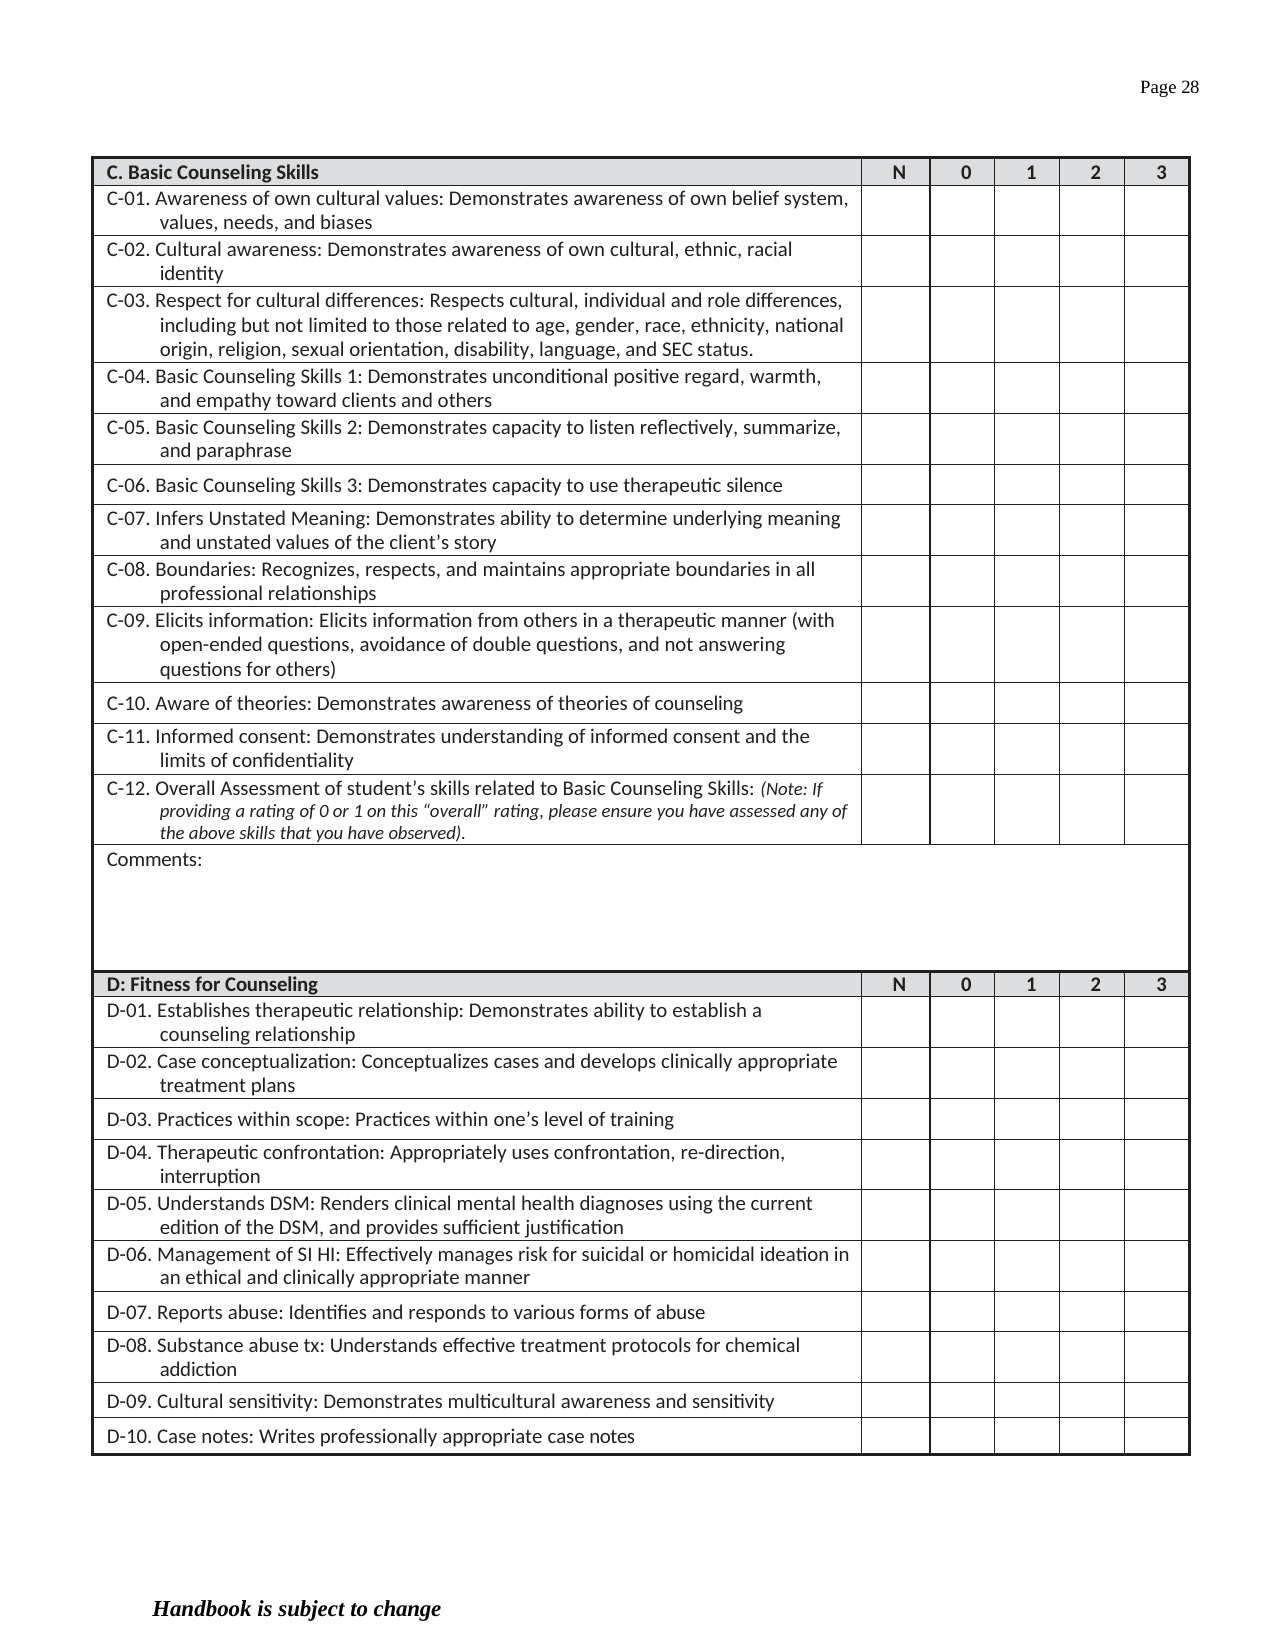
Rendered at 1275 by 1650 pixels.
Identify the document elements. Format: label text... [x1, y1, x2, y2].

table_cell [995, 414, 1059, 463]
table_cell [995, 1140, 1059, 1189]
table_cell C-04. Basic Counseling Skills 1: Demonstrates unconditional positive regard, warmth, and empathy toward clients and others [94, 363, 861, 413]
table_cell [862, 1292, 929, 1331]
table_cell D-03. Practices within scope: Practices within one’s level of training [94, 1099, 861, 1138]
table_cell [862, 236, 929, 286]
table_cell [995, 556, 1059, 606]
table_header 1 [995, 159, 1059, 185]
table_cell [931, 1292, 994, 1331]
table_cell [931, 997, 994, 1047]
table_cell [931, 607, 994, 682]
table_header 2 [1060, 159, 1124, 185]
table_cell [1125, 287, 1188, 362]
table_cell [862, 1140, 929, 1189]
table_cell [995, 775, 1059, 844]
table_cell 1 [995, 973, 1059, 996]
table_cell [931, 724, 994, 773]
table_cell [1060, 997, 1124, 1047]
table_header 3 [1125, 159, 1188, 185]
table_cell [1125, 1099, 1188, 1138]
table_cell [931, 186, 994, 235]
table_cell 0 [931, 973, 994, 996]
table_cell D-05. Understands DSM: Renders clinical mental health diagnoses using the current edition of the DSM, and provides sufficient justification [94, 1190, 861, 1240]
table_cell 2 [1060, 973, 1124, 996]
table_cell C-11. Informed consent: Demonstrates understanding of informed consent and the limits of confidentiality [94, 724, 861, 773]
table_cell [931, 1418, 994, 1453]
table_cell [995, 1241, 1059, 1291]
table_cell D-01. Establishes therapeutic relationship: Demonstrates ability to establish a counseling relationship [94, 997, 861, 1047]
table_cell [1060, 607, 1124, 682]
table_cell [862, 363, 929, 413]
table_cell [995, 363, 1059, 413]
table_cell C-02. Cultural awareness: Demonstrates awareness of own cultural, ethnic, racial identity [94, 236, 861, 286]
table_cell C-09. Elicits information: Elicits information from others in a therapeutic manner (with open-ended questions, avoidance of double questions, and not answering questions for others) [94, 607, 861, 682]
table_cell D-04. Therapeutic confrontation: Appropriately uses confrontation, re-direction, interruption [94, 1140, 861, 1189]
table_cell C-08. Boundaries: Recognizes, respects, and maintains appropriate boundaries in all professional relationships [94, 556, 861, 606]
table_cell [1125, 505, 1188, 555]
table_cell [862, 414, 929, 463]
table_cell N [862, 973, 929, 996]
table_cell [862, 683, 929, 722]
table_cell [1125, 1418, 1188, 1453]
table_cell [995, 1099, 1059, 1138]
table_cell [1060, 414, 1124, 463]
table_cell [931, 363, 994, 413]
table_cell [1125, 1048, 1188, 1098]
table_cell [995, 724, 1059, 773]
table_cell [995, 607, 1059, 682]
table_cell [1060, 1418, 1124, 1453]
table_cell [1125, 186, 1188, 235]
table_cell [1060, 775, 1124, 844]
table_cell [862, 1190, 929, 1240]
table_cell [1125, 997, 1188, 1047]
table_cell C-06. Basic Counseling Skills 3: Demonstrates capacity to use therapeutic silence [94, 465, 861, 504]
table_cell 3 [1125, 973, 1188, 996]
table_cell [862, 1332, 929, 1382]
table_cell [995, 505, 1059, 555]
table_cell [1125, 465, 1188, 504]
table_cell [931, 414, 994, 463]
table_cell [862, 186, 929, 235]
table_cell [1125, 236, 1188, 286]
table_cell [862, 1383, 929, 1417]
table_cell [995, 465, 1059, 504]
table_cell [1060, 556, 1124, 606]
table_cell [862, 465, 929, 504]
table_cell [931, 775, 994, 844]
table_cell [1060, 505, 1124, 555]
table_cell [931, 1048, 994, 1098]
table_cell [995, 1048, 1059, 1098]
table_cell [862, 607, 929, 682]
table_cell [1060, 683, 1124, 722]
table_cell [1060, 1140, 1124, 1189]
table_cell [1060, 724, 1124, 773]
table_cell [1060, 1292, 1124, 1331]
table_cell [931, 1140, 994, 1189]
table_cell [862, 775, 929, 844]
table_cell [931, 287, 994, 362]
table_cell [995, 236, 1059, 286]
table_cell [1060, 1190, 1124, 1240]
table_cell [862, 1418, 929, 1453]
table_cell [995, 1292, 1059, 1331]
table_cell C-01. Awareness of own cultural values: Demonstrates awareness of own belief system, values, needs, and biases [94, 186, 861, 235]
table_cell [931, 1332, 994, 1382]
table_cell [1125, 1190, 1188, 1240]
table_cell C-07. Infers Unstated Meaning: Demonstrates ability to determine underlying meaning and unstated values of the client’s story [94, 505, 861, 555]
table_cell [862, 1241, 929, 1291]
table_header N [862, 159, 929, 185]
table_cell [1125, 556, 1188, 606]
table_cell [1125, 1241, 1188, 1291]
table_cell [1125, 1140, 1188, 1189]
table_cell [862, 997, 929, 1047]
table_cell [862, 1099, 929, 1138]
table_cell [1125, 775, 1188, 844]
table_cell C-10. Aware of theories: Demonstrates awareness of theories of counseling [94, 683, 861, 722]
table_cell [1125, 414, 1188, 463]
table_cell [1060, 287, 1124, 362]
table_cell [1125, 1332, 1188, 1382]
table_header C. Basic Counseling Skills [94, 159, 861, 185]
table_cell [995, 1332, 1059, 1382]
table_cell [931, 1383, 994, 1417]
table_cell Comments: [94, 845, 1188, 970]
table_cell C-12. Overall Assessment of student’s skills related to Basic Counseling Skills: (Note: If providing a rating of 0 or 1 on this “overall” rating, please ensure you have assessed any of the above skills that you have observed). [94, 775, 861, 844]
table_cell C-03. Respect for cultural differences: Respects cultural, individual and role differences, including but not limited to those related to age, gender, race, ethnicity, national origin, religion, sexual orientation, disability, language, and SEC status. [94, 287, 861, 362]
table_cell [1060, 1048, 1124, 1098]
table_cell D-09. Cultural sensitivity: Demonstrates multicultural awareness and sensitivity [94, 1383, 861, 1417]
table_cell [1060, 1241, 1124, 1291]
table_cell [995, 683, 1059, 722]
table_cell [1125, 683, 1188, 722]
table_cell [995, 997, 1059, 1047]
table_cell [1060, 465, 1124, 504]
table_cell [995, 287, 1059, 362]
table_cell [931, 1241, 994, 1291]
table_cell [862, 724, 929, 773]
table_cell [931, 1099, 994, 1138]
table_cell [862, 505, 929, 555]
table_cell C-05. Basic Counseling Skills 2: Demonstrates capacity to listen reflectively, summarize, and paraphrase [94, 414, 861, 463]
table_cell D-06. Management of SI HI: Effectively manages risk for suicidal or homicidal ideation in an ethical and clinically appropriate manner [94, 1241, 861, 1291]
table_cell [931, 556, 994, 606]
table_cell [862, 556, 929, 606]
table_cell [1060, 1383, 1124, 1417]
table_cell [931, 1190, 994, 1240]
table_cell D-10. Case notes: Writes professionally appropriate case notes [94, 1418, 861, 1453]
table_cell [862, 1048, 929, 1098]
table_cell [995, 186, 1059, 235]
table_cell [995, 1383, 1059, 1417]
table_cell D-07. Reports abuse: Identifies and responds to various forms of abuse [94, 1292, 861, 1331]
table_cell [1060, 1332, 1124, 1382]
table_cell [995, 1190, 1059, 1240]
table_cell D: Fitness for Counseling [94, 973, 861, 996]
table_cell [1125, 724, 1188, 773]
table_cell [931, 505, 994, 555]
table_cell D-08. Substance abuse tx: Understands effective treatment protocols for chemical addiction [94, 1332, 861, 1382]
table_header 0 [931, 159, 994, 185]
table_cell [931, 465, 994, 504]
table_cell [1125, 363, 1188, 413]
table_cell [1060, 1099, 1124, 1138]
table_cell [862, 287, 929, 362]
table_cell [931, 683, 994, 722]
table_cell [1060, 236, 1124, 286]
table_cell [1125, 1292, 1188, 1331]
table_cell [1060, 186, 1124, 235]
table_cell [931, 236, 994, 286]
table_cell [1060, 363, 1124, 413]
table_cell [1125, 1383, 1188, 1417]
table_cell D-02. Case conceptualization: Conceptualizes cases and develops clinically appropriate treatment plans [94, 1048, 861, 1098]
table_cell [995, 1418, 1059, 1453]
table_cell [1125, 607, 1188, 682]
